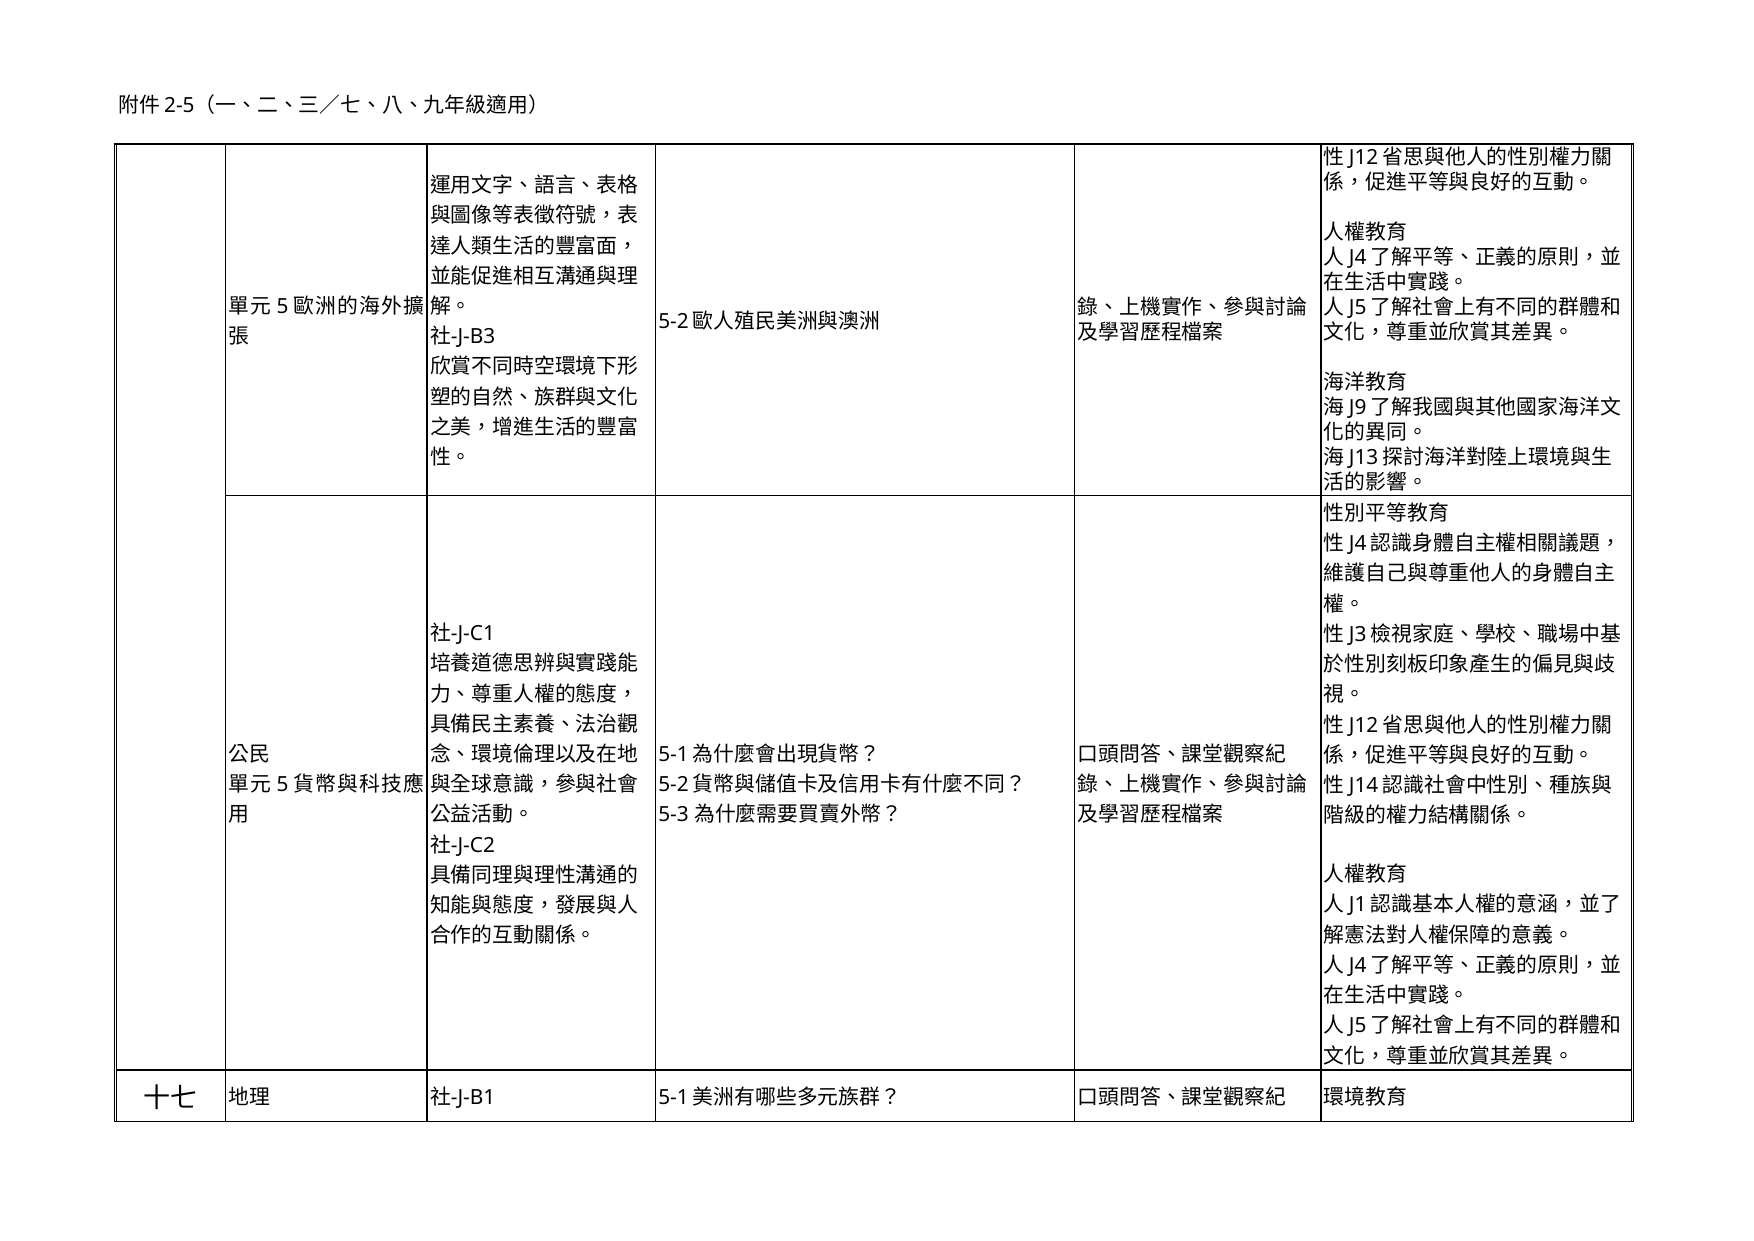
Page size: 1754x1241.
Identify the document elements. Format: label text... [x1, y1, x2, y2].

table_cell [656, 1071, 1074, 1121]
table_cell 歷史 單元5歐洲的海外擴張 [226, 145, 426, 494]
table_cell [1075, 145, 1320, 494]
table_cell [1322, 1071, 1631, 1121]
table_cell 地理 單元5美洲的移民與農牧業發展 [226, 1071, 426, 1121]
table_cell 公民 單元5貨幣與科技應用 [226, 496, 426, 1069]
table_cell 社-J-C1 培養道德思辨與實踐能力、尊重人權的態度，具備民主素養、法治觀念、環境倫理以及在地與全球意識，參與社會公益活動。 社-J-C2 具備同理與理性溝通的知能與態度，發展與人合作的互動關係。 [428, 496, 655, 1069]
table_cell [428, 145, 655, 494]
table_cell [656, 145, 1074, 494]
table_cell 十七 [117, 1071, 225, 1121]
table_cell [1075, 1071, 1320, 1121]
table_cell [1322, 145, 1631, 494]
table_cell 性別平等教育 性J4認識身體自主權相關議題，維護自己與尊重他人的身體自主權。 性J3檢視家庭、學校、職場中基於性別刻板印象產生的偏見與歧視。 性J12省思與他人的性別權力關係，促進平等與良好的互動。 性J14認識社會中性別、種族與階級的權力結構關係。 人權教育 人J1認識基本人權的意涵，並了解憲法對人權保障的意義。 人J4了解平等、正義的原則，並在生活中實踐。 人J5了解社會上有不同的群體和文化，尊重並欣賞其差異。 [1322, 496, 1631, 1069]
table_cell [428, 1071, 655, 1121]
table_cell 口頭問答、課堂觀察紀錄、上機實作、參與討論及學習歷程檔案 [1075, 496, 1320, 1069]
table_cell 5-1為什麼會出現貨幣？ 5-2貨幣與儲值卡及信用卡有什麼不同？ 5-3 為什麼需要買賣外幣？ [656, 496, 1074, 1069]
